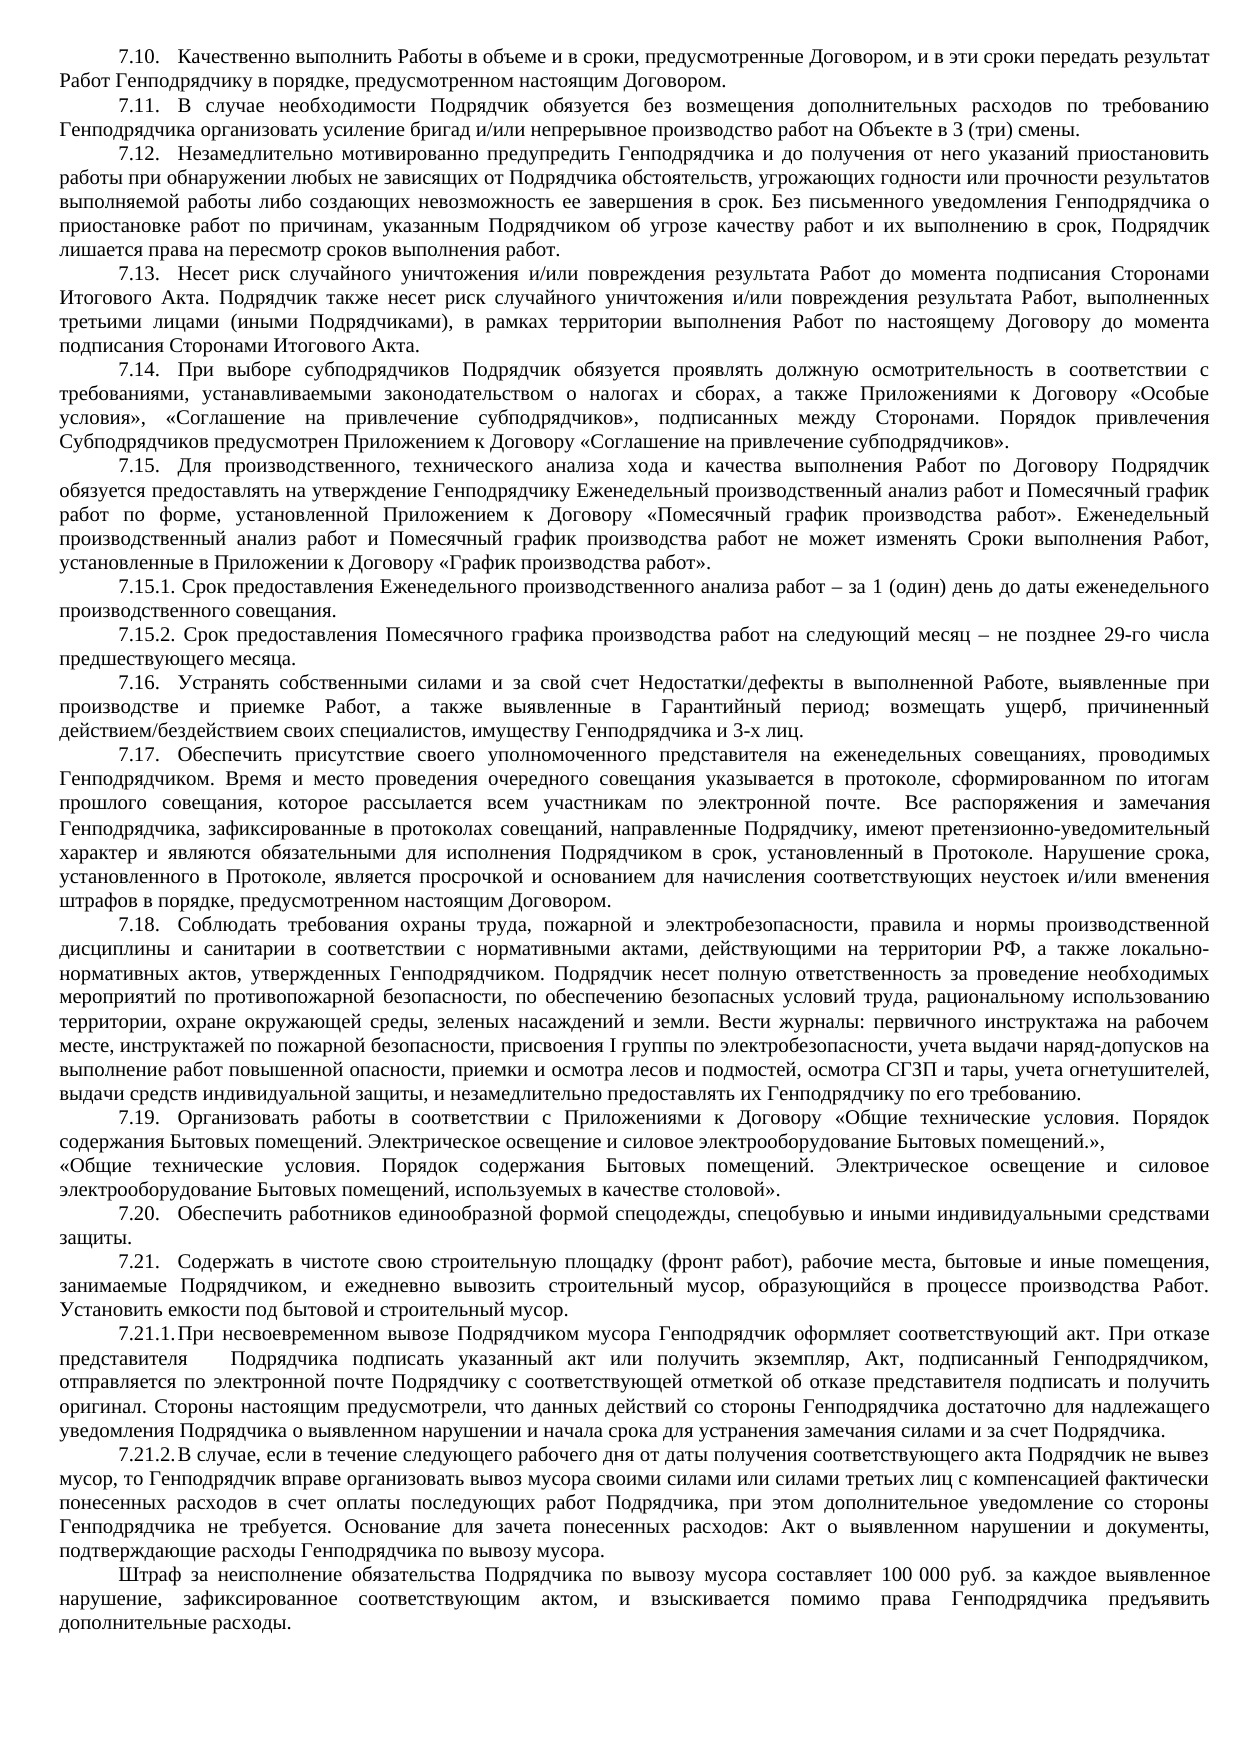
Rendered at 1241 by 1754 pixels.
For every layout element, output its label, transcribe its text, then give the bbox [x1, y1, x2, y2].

text 7.15.2. Срок предоставления Помесячного графика производства работ на следующий месяц – не позднее 29-го числа предшествующего месяца. [59, 622, 1211, 670]
list При выборе субподрядчиков Подрядчик обязуется проявлять должную осмотрительность в соответствии с требованиями, устанавливаемыми законодательством о налогах и сборах, а также Приложениями к Договору «Особые условия», «Соглашение на привлечение субподрядчиков», подписанных между Сторонами. Порядок привлечения Субподрядчиков предусмотрен Приложением к Договору «Соглашение на привлечение субподрядчиков». [59, 357, 1211, 453]
list В случае необходимости Подрядчик обязуется без возмещения дополнительных расходов по требованию Генподрядчика организовать усиление бригад и/или непрерывное производство работ на Объекте в 3 (три) смены. [59, 92, 1211, 141]
list Обеспечить присутствие своего уполномоченного представителя на еженедельных совещаниях, проводимых Генподрядчиком. Время и место проведения очередного совещания указывается в протоколе, сформированном по итогам прошлого совещания, которое рассылается всем участникам по электронной почте. Все распоряжения и замечания Генподрядчика, зафиксированные в протоколах совещаний, направленные Подрядчику, имеют претензионно-уведомительный характер и являются обязательными для исполнения Подрядчиком в срок, установленный в Протоколе. Нарушение срока, установленного в Протоколе, является просрочкой и основанием для начисления соответствующих неустоек и/или вменения штрафов в порядке, предусмотренном настоящим Договором. [59, 742, 1211, 912]
list В случае, если в течение следующего рабочего дня от даты получения соответствующего акта Подрядчик не вывез мусор, то Генподрядчик вправе организовать вывоз мусора своими силами или силами третьих лиц с компенсацией фактически понесенных расходов в счет оплаты последующих работ Подрядчика, при этом дополнительное уведомление со стороны Генподрядчика не требуется. Основание для зачета понесенных расходов: Акт о выявленном нарушении и документы, подтверждающие расходы Генподрядчика по вывозу мусора. [59, 1442, 1211, 1562]
text 7.15.1. Срок предоставления Еженедельного производственного анализа работ – за 1 (один) день до даты еженедельного производственного совещания. [59, 574, 1211, 622]
list Штраф за неисполнение обязательства Подрядчика по вывозу мусора составляет 100 000 руб. за каждое выявленное нарушение, зафиксированное соответствующим актом, и взыскивается помимо права Генподрядчика предъявить дополнительные расходы. [59, 1562, 1211, 1634]
list Организовать работы в соответствии с Приложениями к Договору «Общие технические условия. Порядок содержания Бытовых помещений. Электрическое освещение и силовое электрооборудование Бытовых помещений.», [59, 1105, 1211, 1153]
list Качественно выполнить Работы в объеме и в сроки, предусмотренные Договором, и в эти сроки передать результат Работ Генподрядчику в порядке, предусмотренном настоящим Договором. [59, 44, 1211, 92]
list Обеспечить работников единообразной формой спецодежды, спецобувью и иными индивидуальными средствами защиты. [59, 1201, 1211, 1249]
list Устранять собственными силами и за свой счет Недостатки/дефекты в выполненной Работе, выявленные при производстве и приемке Работ, а также выявленные в Гарантийный период; возмещать ущерб, причиненный действием/бездействием своих специалистов, имуществу Генподрядчика и 3-х лиц. [59, 670, 1211, 742]
text «Общие технические условия. Порядок содержания Бытовых помещений. Электрическое освещение и силовое электрооборудование Бытовых помещений, используемых в качестве столовой». [59, 1153, 1211, 1201]
list Несет риск случайного уничтожения и/или повреждения результата Работ до момента подписания Сторонами Итогового Акта. Подрядчик также несет риск случайного уничтожения и/или повреждения результата Работ, выполненных третьими лицами (иными Подрядчиками), в рамках территории выполнения Работ по настоящему Договору до момента подписания Сторонами Итогового Акта. [59, 261, 1211, 357]
list Содержать в чистоте свою строительную площадку (фронт работ), рабочие места, бытовые и иные помещения, занимаемые Подрядчиком, и ежедневно вывозить строительный мусор, образующийся в процессе производства Работ. Установить емкости под бытовой и строительный мусор. [59, 1249, 1211, 1321]
list Соблюдать требования охраны труда, пожарной и электробезопасности, правила и нормы производственной дисциплины и санитарии в соответствии с нормативными актами, действующими на территории РФ, а также локально-нормативных актов, утвержденных Генподрядчиком. Подрядчик несет полную ответственность за проведение необходимых мероприятий по противопожарной безопасности, по обеспечению безопасных условий труда, рациональному использованию территории, охране окружающей среды, зеленых насаждений и земли. Вести журналы: первичного инструктажа на рабочем месте, инструктажей по пожарной безопасности, присвоения I группы по электробезопасности, учета выдачи наряд-допусков на выполнение работ повышенной опасности, приемки и осмотра лесов и подмостей, осмотра СГЗП и тары, учета огнетушителей, выдачи средств индивидуальной защиты, и незамедлительно предоставлять их Генподрядчику по его требованию. [59, 912, 1211, 1105]
list Незамедлительно мотивированно предупредить Генподрядчика и до получения от него указаний приостановить работы при обнаружении любых не зависящих от Подрядчика обстоятельств, угрожающих годности или прочности результатов выполняемой работы либо создающих невозможность ее завершения в срок. Без письменного уведомления Генподрядчика о приостановке работ по причинам, указанным Подрядчиком об угрозе качеству работ и их выполнению в срок, Подрядчик лишается права на пересмотр сроков выполнения работ. [59, 141, 1211, 261]
list Для производственного, технического анализа хода и качества выполнения Работ по Договору Подрядчик обязуется предоставлять на утверждение Генподрядчику Еженедельный производственный анализ работ и Помесячный график работ по форме, установленной Приложением к Договору «Помесячный график производства работ». Еженедельный производственный анализ работ и Помесячный график производства работ не может изменять Сроки выполнения Работ, установленные в Приложении к Договору «График производства работ». [59, 453, 1211, 574]
list При несвоевременном вывозе Подрядчиком мусора Генподрядчик оформляет соответствующий акт. При отказе представителя Подрядчика подписать указанный акт или получить экземпляр, Акт, подписанный Генподрядчиком, отправляется по электронной почте Подрядчику с соответствующей отметкой об отказе представителя подписать и получить оригинал. Стороны настоящим предусмотрели, что данных действий со стороны Генподрядчика достаточно для надлежащего уведомления Подрядчика о выявленном нарушении и начала срока для устранения замечания силами и за счет Подрядчика. [59, 1321, 1211, 1442]
